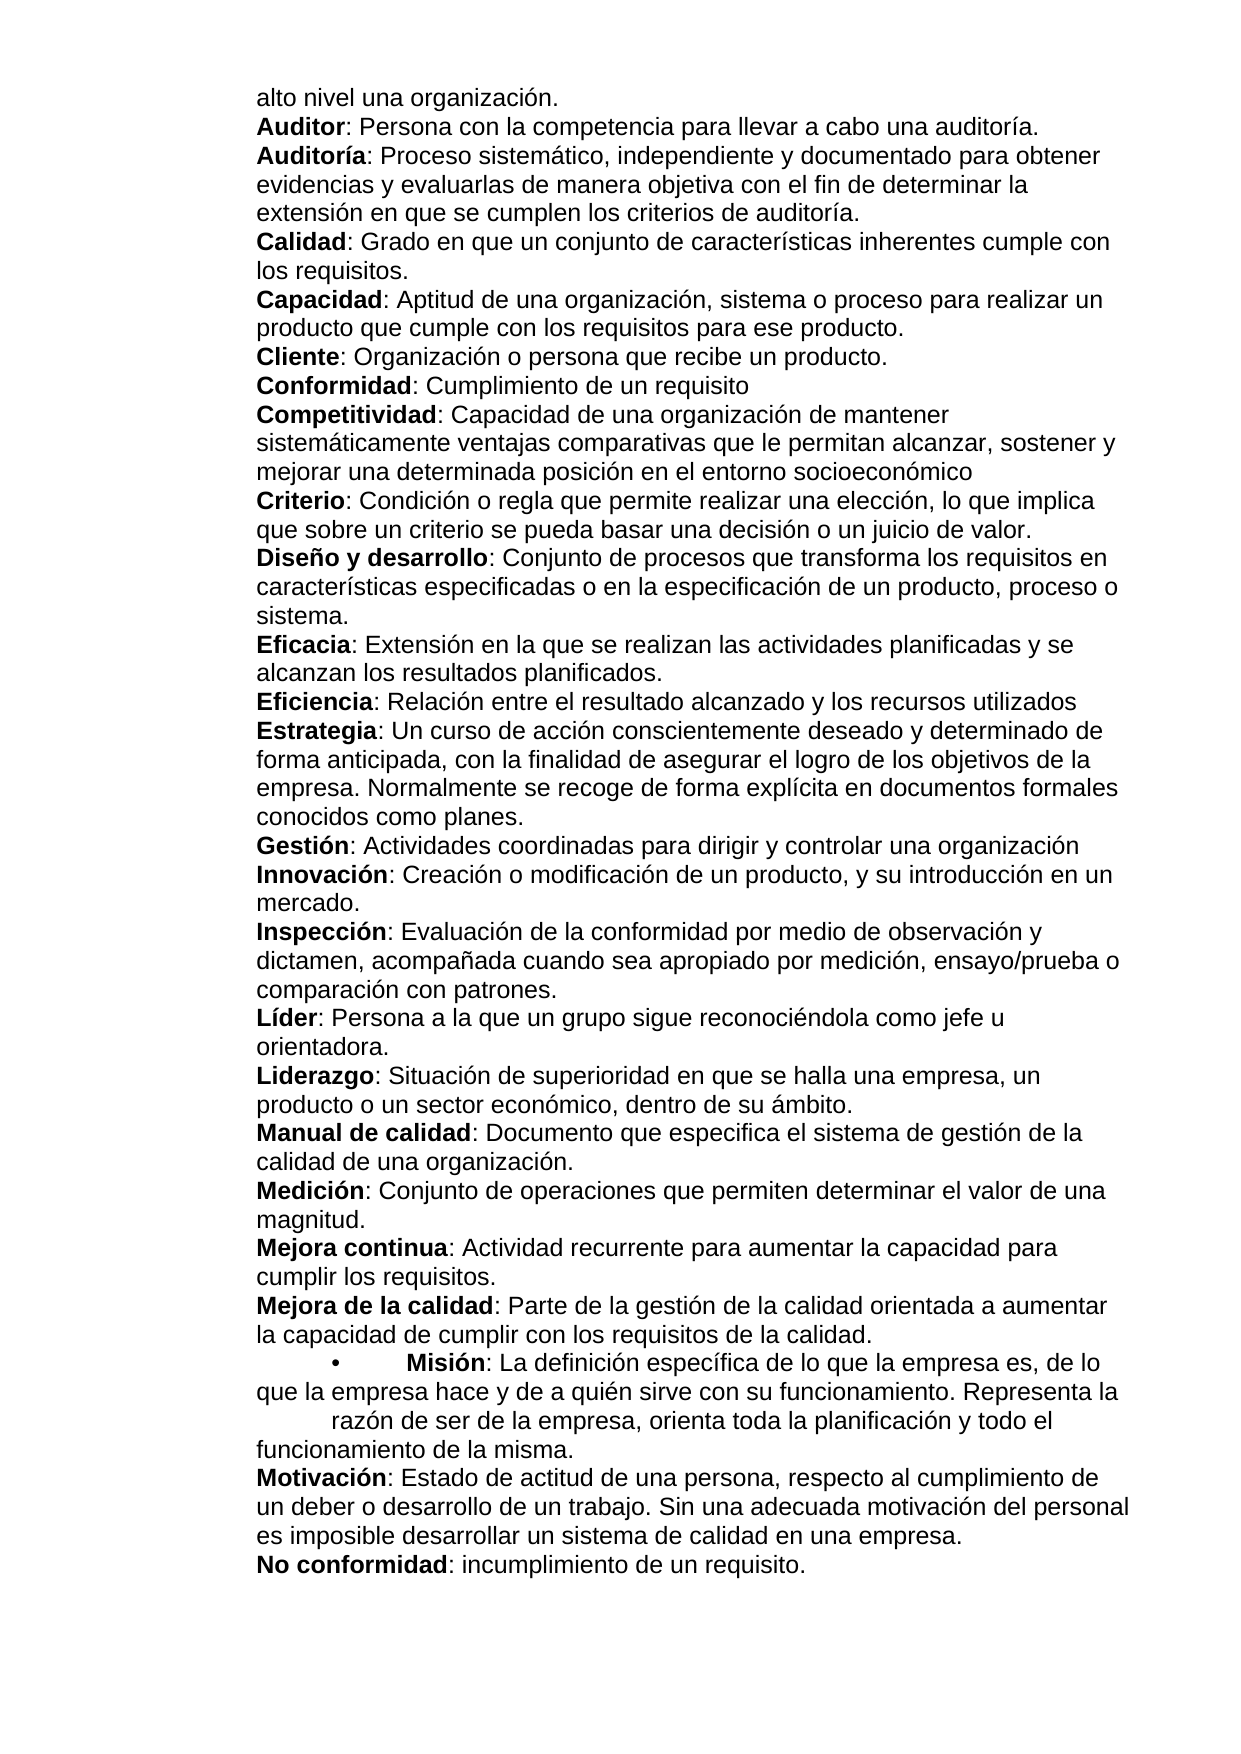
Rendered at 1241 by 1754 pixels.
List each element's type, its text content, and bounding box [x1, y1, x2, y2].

list Medición: Conjunto de operaciones que permiten determinar el valor de una magnitud. [256, 1176, 1132, 1233]
list Calidad: Grado en que un conjunto de características inherentes cumple con los requisitos. [256, 227, 1132, 284]
list Líder: Persona a la que un grupo sigue reconociéndola como jefe u orientadora. [256, 1003, 1132, 1061]
list Eficiencia: Relación entre el resultado alcanzado y los recursos utilizados [256, 687, 1132, 716]
list Mejora continua: Actividad recurrente para aumentar la capacidad para cumplir los requisitos. [256, 1233, 1132, 1291]
list Capacidad: Aptitud de una organización, sistema o proceso para realizar un producto que cumple con los requisitos para ese producto. [256, 284, 1132, 342]
list Gestión: Actividades coordinadas para dirigir y controlar una organización [256, 831, 1132, 859]
list Auditor: Persona con la competencia para llevar a cabo una auditoría. [256, 112, 1132, 141]
list Auditoría: Proceso sistemático, independiente y documentado para obtener evidencias y evaluarlas de manera objetiva con el fin de determinar la extensión en que se cumplen los criterios de auditoría. [256, 141, 1132, 227]
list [256, 83, 1132, 112]
list Criterio: Condición o regla que permite realizar una elección, lo que implica que sobre un criterio se pueda basar una decisión o un juicio de valor. [256, 486, 1132, 543]
list Cliente: Organización o persona que recibe un producto. [256, 342, 1132, 371]
list Conformidad: Cumplimiento de un requisito [256, 371, 1132, 399]
list razón de ser de la empresa, orienta toda la planificación y todo el funcionamiento de la misma. [256, 1406, 1132, 1463]
list Eficacia: Extensión en la que se realizan las actividades planificadas y se alcanzan los resultados planificados. [256, 629, 1132, 687]
list Competitividad: Capacidad de una organización de mantener sistemáticamente ventajas comparativas que le permitan alcanzar, sostener y mejorar una determinada posición en el entorno socioeconómico [256, 399, 1132, 486]
list No conformidad: incumplimiento de un requisito. [256, 1549, 1132, 1578]
list Diseño y desarrollo: Conjunto de procesos que transforma los requisitos en características especificadas o en la especificación de un producto, proceso o sistema. [256, 543, 1132, 629]
list Liderazgo: Situación de superioridad en que se halla una empresa, un producto o un sector económico, dentro de su ámbito. [256, 1061, 1132, 1118]
list Estrategia: Un curso de acción conscientemente deseado y determinado de forma anticipada, con la finalidad de asegurar el logro de los objetivos de la empresa. Normalmente se recoge de forma explícita en documentos formales conocidos como planes. [256, 716, 1132, 831]
list Innovación: Creación o modificación de un producto, y su introducción en un mercado. [256, 859, 1132, 917]
list Motivación: Estado de actitud de una persona, respecto al cumplimiento de un deber o desarrollo de un trabajo. Sin una adecuada motivación del personal es imposible desarrollar un sistema de calidad en una empresa. [256, 1463, 1132, 1549]
list Inspección: Evaluación de la conformidad por medio de observación y dictamen, acompañada cuando sea apropiado por medición, ensayo/prueba o comparación con patrones. [256, 917, 1132, 1003]
list • Misión: La definición específica de lo que la empresa es, de lo que la empresa hace y de a quién sirve con su funcionamiento. Representa la [256, 1348, 1132, 1406]
list Manual de calidad: Documento que especifica el sistema de gestión de la calidad de una organización. [256, 1118, 1132, 1176]
list Mejora de la calidad: Parte de la gestión de la calidad orientada a aumentar la capacidad de cumplir con los requisitos de la calidad. [256, 1291, 1132, 1348]
